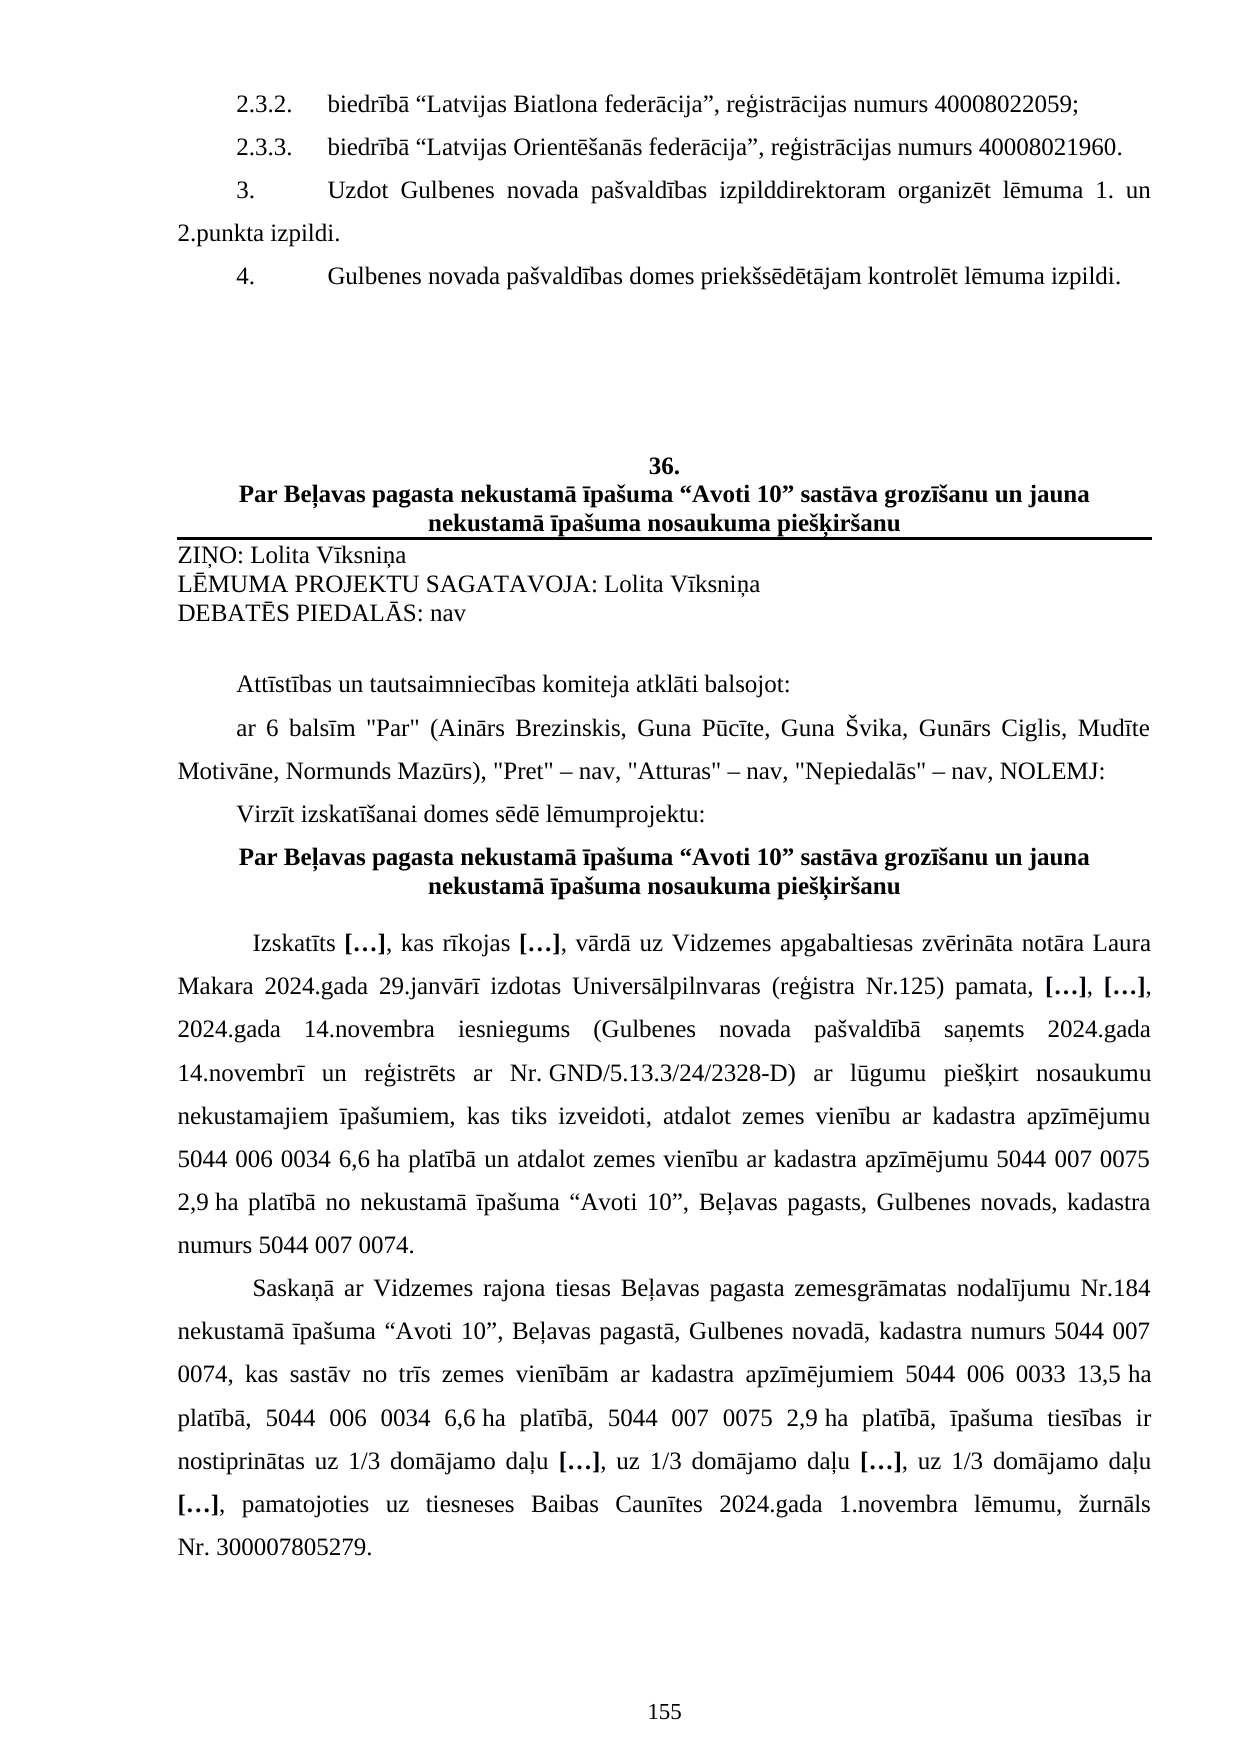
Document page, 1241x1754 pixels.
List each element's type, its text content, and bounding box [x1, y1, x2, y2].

list Uzdot Gulbenes novada pašvaldības izpilddirektoram organizēt lēmuma 1. un 2.punkta izpildi. [177, 175, 1152, 247]
text 36. [177, 451, 1152, 479]
text LĒMUMA PROJEKTU SAGATAVOJA: Lolita Vīksniņa [177, 569, 1152, 598]
list biedrībā “Latvijas Orientēšanās federācija”, reģistrācijas numurs 40008021960. [177, 132, 1152, 161]
text ZIŅO: Lolita Vīksniņa [177, 540, 1152, 569]
text ar 6 balsīm "Par" (Ainārs Brezinskis, Guna Pūcīte, Guna Švika, Gunārs Ciglis, Mudīte Motivāne, Normunds Mazūrs), "Pret" – nav, "Atturas" – nav, "Nepiedalās" – nav, NOLEMJ: [177, 713, 1152, 784]
text Saskaņā ar Vidzemes rajona tiesas Beļavas pagasta zemesgrāmatas nodalījumu Nr.184 nekustamā īpašuma “Avoti 10”, Beļavas pagastā, Gulbenes novadā, kadastra numurs 5044 007 0074, kas sastāv no trīs zemes vienībām ar kadastra apzīmējumiem 5044 006 0033 13,5 ha platībā, 5044 006 0034 6,6 ha platībā, 5044 007 0075 2,9 ha platībā, īpašuma tiesības ir nostiprinātas uz 1/3 domājamo daļu […], uz 1/3 domājamo daļu […], uz 1/3 domājamo daļu […], pamatojoties uz tiesneses Baibas Caunītes 2024.gada 1.novembra lēmumu, žurnāls Nr. 300007805279. [177, 1273, 1152, 1561]
text Izskatīts […], kas rīkojas […], vārdā uz Vidzemes apgabaltiesas zvērināta notāra Laura Makara 2024.gada 29.janvārī izdotas Universālpilnvaras (reģistra Nr.125) pamata, […], […], 2024.gada 14.novembra iesniegums (Gulbenes novada pašvaldībā saņemts 2024.gada 14.novembrī un reģistrēts ar Nr. GND/5.13.3/24/2328-D) ar lūgumu piešķirt nosaukumu nekustamajiem īpašumiem, kas tiks izveidoti, atdalot zemes vienību ar kadastra apzīmējumu 5044 006 0034 6,6 ha platībā un atdalot zemes vienību ar kadastra apzīmējumu 5044 007 0075 2,9 ha platībā no nekustamā īpašuma “Avoti 10”, Beļavas pagasts, Gulbenes novads, kadastra numurs 5044 007 0074. [177, 928, 1152, 1259]
list biedrībā “Latvijas Biatlona federācija”, reģistrācijas numurs 40008022059; [177, 89, 1152, 117]
text Par Beļavas pagasta nekustamā īpašuma “Avoti 10” sastāva grozīšanu un jauna nekustamā īpašuma nosaukuma piešķiršanu [177, 479, 1152, 537]
text Virzīt izskatīšanai domes sēdē lēmumprojektu: [177, 799, 1152, 828]
text DEBATĒS PIEDALĀS: nav [177, 598, 1152, 626]
text Attīstības un tautsaimniecības komiteja atklāti balsojot: [177, 669, 1152, 698]
list Gulbenes novada pašvaldības domes priekšsēdētājam kontrolēt lēmuma izpildi. [177, 261, 1152, 290]
text Par Beļavas pagasta nekustamā īpašuma “Avoti 10” sastāva grozīšanu un jauna nekustamā īpašuma nosaukuma piešķiršanu [177, 842, 1152, 899]
